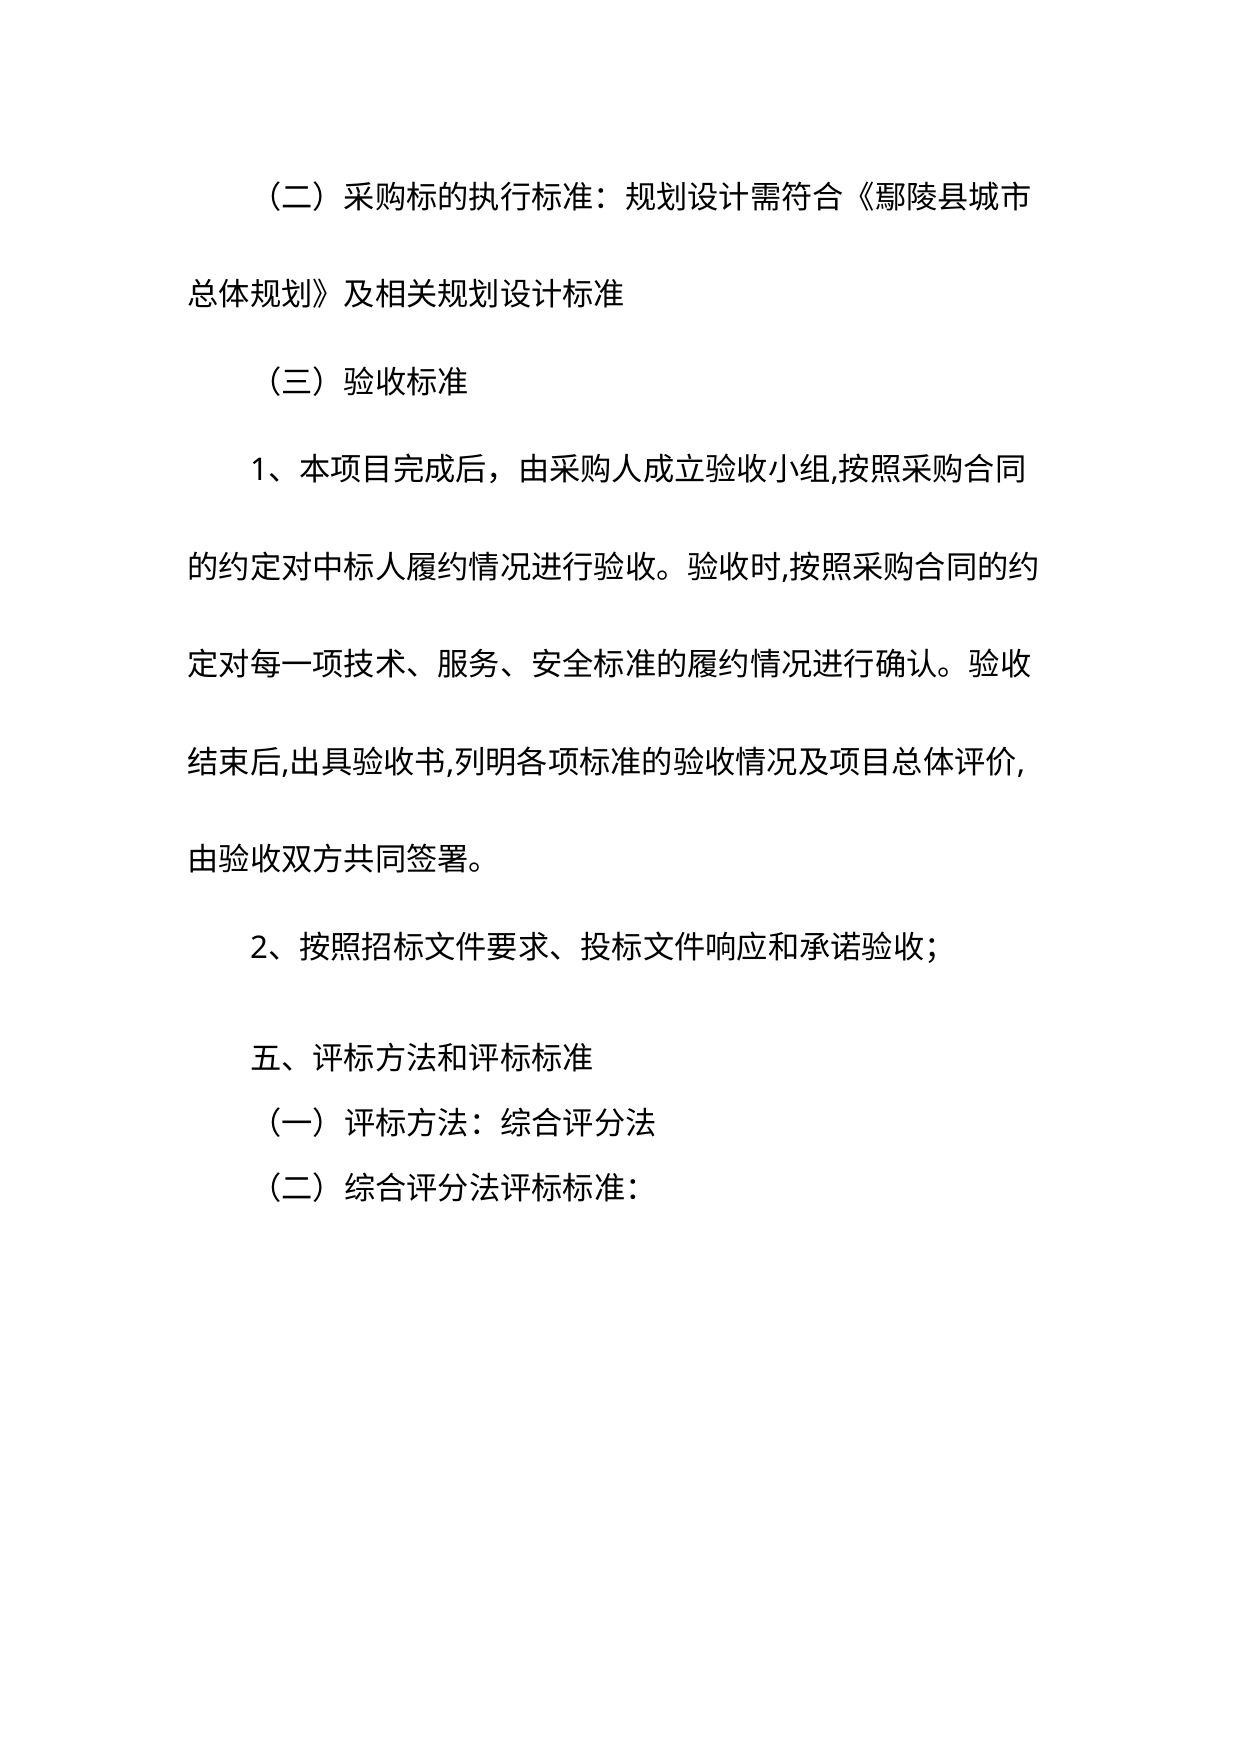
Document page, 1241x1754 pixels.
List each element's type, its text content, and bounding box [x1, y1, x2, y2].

text 1、本项目完成后，由采购人成立验收小组,按照采购合同的约定对中标人履约情况进行验收。验收时,按照采购合同的约定对每一项技术、服务、安全标准的履约情况进行确认。验收结束后,出具验收书,列明各项标准的验收情况及项目总体评价,由验收双方共同签署。 [187, 435, 1053, 890]
text （二）采购标的执行标准：规划设计需符合《鄢陵县城市总体规划》及相关规划设计标准 [187, 162, 1053, 324]
text （一）评标方法：综合评分法 [187, 1088, 1053, 1153]
text （二）综合评分法评标标准： [187, 1153, 1053, 1218]
text （三）验收标准 [187, 347, 1053, 412]
text 五、评标方法和评标标准 [187, 1023, 1053, 1088]
text 2、按照招标文件要求、投标文件响应和承诺验收； [187, 912, 1053, 977]
